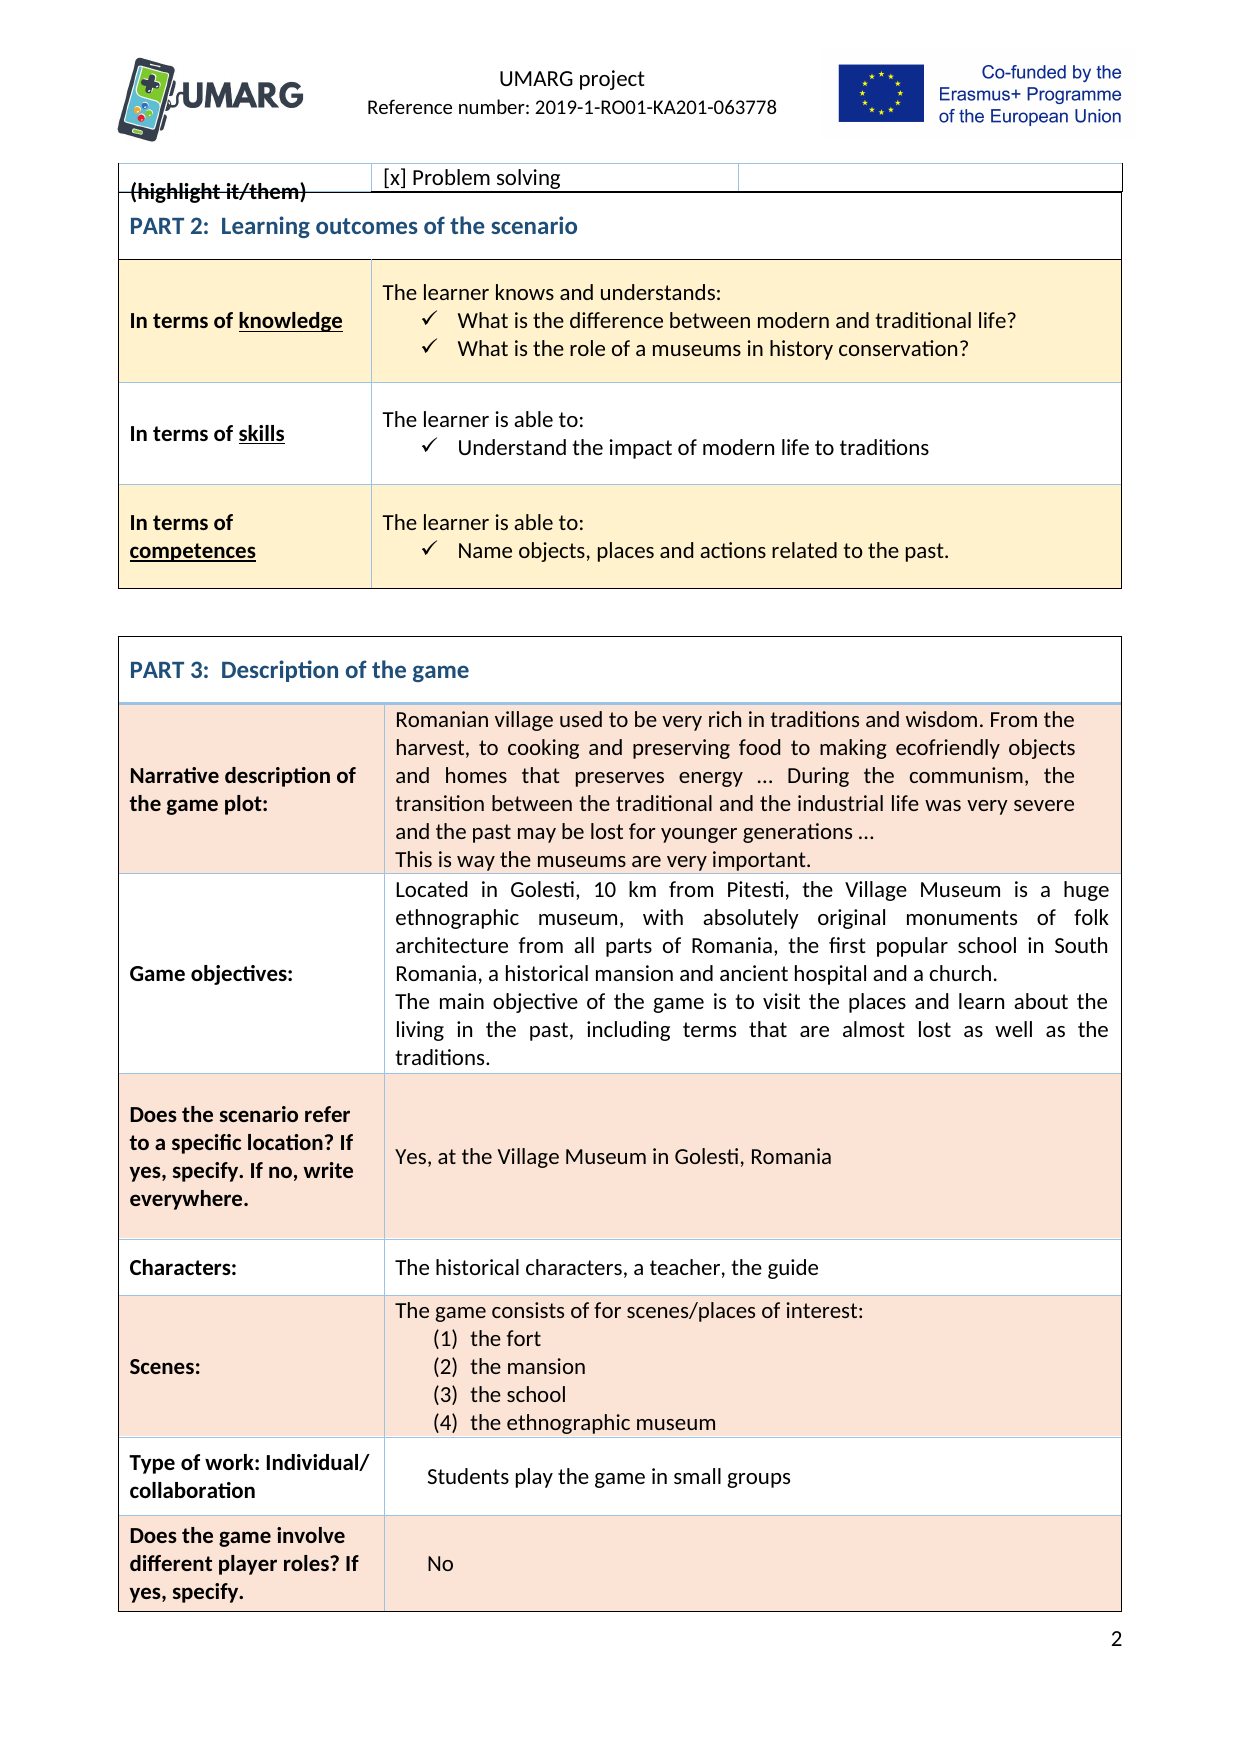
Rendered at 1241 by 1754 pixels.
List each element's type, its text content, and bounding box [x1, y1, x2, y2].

table_cell [739, 164, 1122, 191]
picture [821, 48, 1136, 139]
picture [86, 53, 346, 145]
table_cell In terms of competences [119, 485, 371, 588]
table_cell Characters: [119, 1240, 384, 1295]
table_cell The historical characters, a teacher, the guide [385, 1240, 1121, 1295]
table_cell Game objectives: [119, 874, 384, 1073]
table_header PART 3: Description of the game [119, 637, 1121, 702]
table_cell Scenes: [119, 1296, 384, 1436]
table_cell Narrative description of the game plot: [119, 705, 384, 873]
table_header PART 2: Learning outcomes of the scenario [119, 193, 1121, 258]
table_cell Yes, at the Village Museum in Golesti, Romania [385, 1074, 1121, 1238]
table_cell The learner is able to: Name objects, places and actions related to the past. [372, 485, 1121, 588]
table_cell Type of work: Individual/ collaboration [119, 1438, 384, 1515]
table_cell The game consists of for scenes/places of interest: the fort the mansion the school the ethnographic museum [385, 1296, 1121, 1436]
table_cell Located in Golesti, 10 km from Pitesti, the Village Museum is a huge ethnographic museum, with absolutely original monuments of folk architecture from all parts of Romania, the first popular school in South Romania, a historical mansion and ancient hospital and a church. The main objective of the game is to visit the places and learn about the living in the past, including terms that are almost lost as well as the traditions. [385, 874, 1121, 1073]
table_cell The learner is able to: Understand the impact of modern life to traditions [372, 383, 1121, 484]
table_cell [x] Problem solving [372, 164, 738, 191]
table_cell In terms of skills [119, 383, 371, 484]
table_cell Romanian village used to be very rich in traditions and wisdom. From the harvest, to cooking and preserving food to making ecofriendly objects and homes that preserves energy … During the communism, the transition between the traditional and the industrial life was very severe and the past may be lost for younger generations … This is way the museums are very important. [385, 705, 1121, 873]
table_cell Does the scenario refer to a specific location? If yes, specify. If no, write everywhere. [119, 1074, 384, 1238]
table_cell Students play the game in small groups [385, 1438, 1121, 1515]
table_cell The learner knows and understands: What is the difference between modern and traditional life? What is the role of a museums in history conservation? [372, 260, 1121, 382]
table_cell No [385, 1516, 1121, 1611]
table_cell In terms of knowledge [119, 260, 371, 382]
table_cell Does the game involve different player roles? If yes, specify. [119, 1516, 384, 1611]
